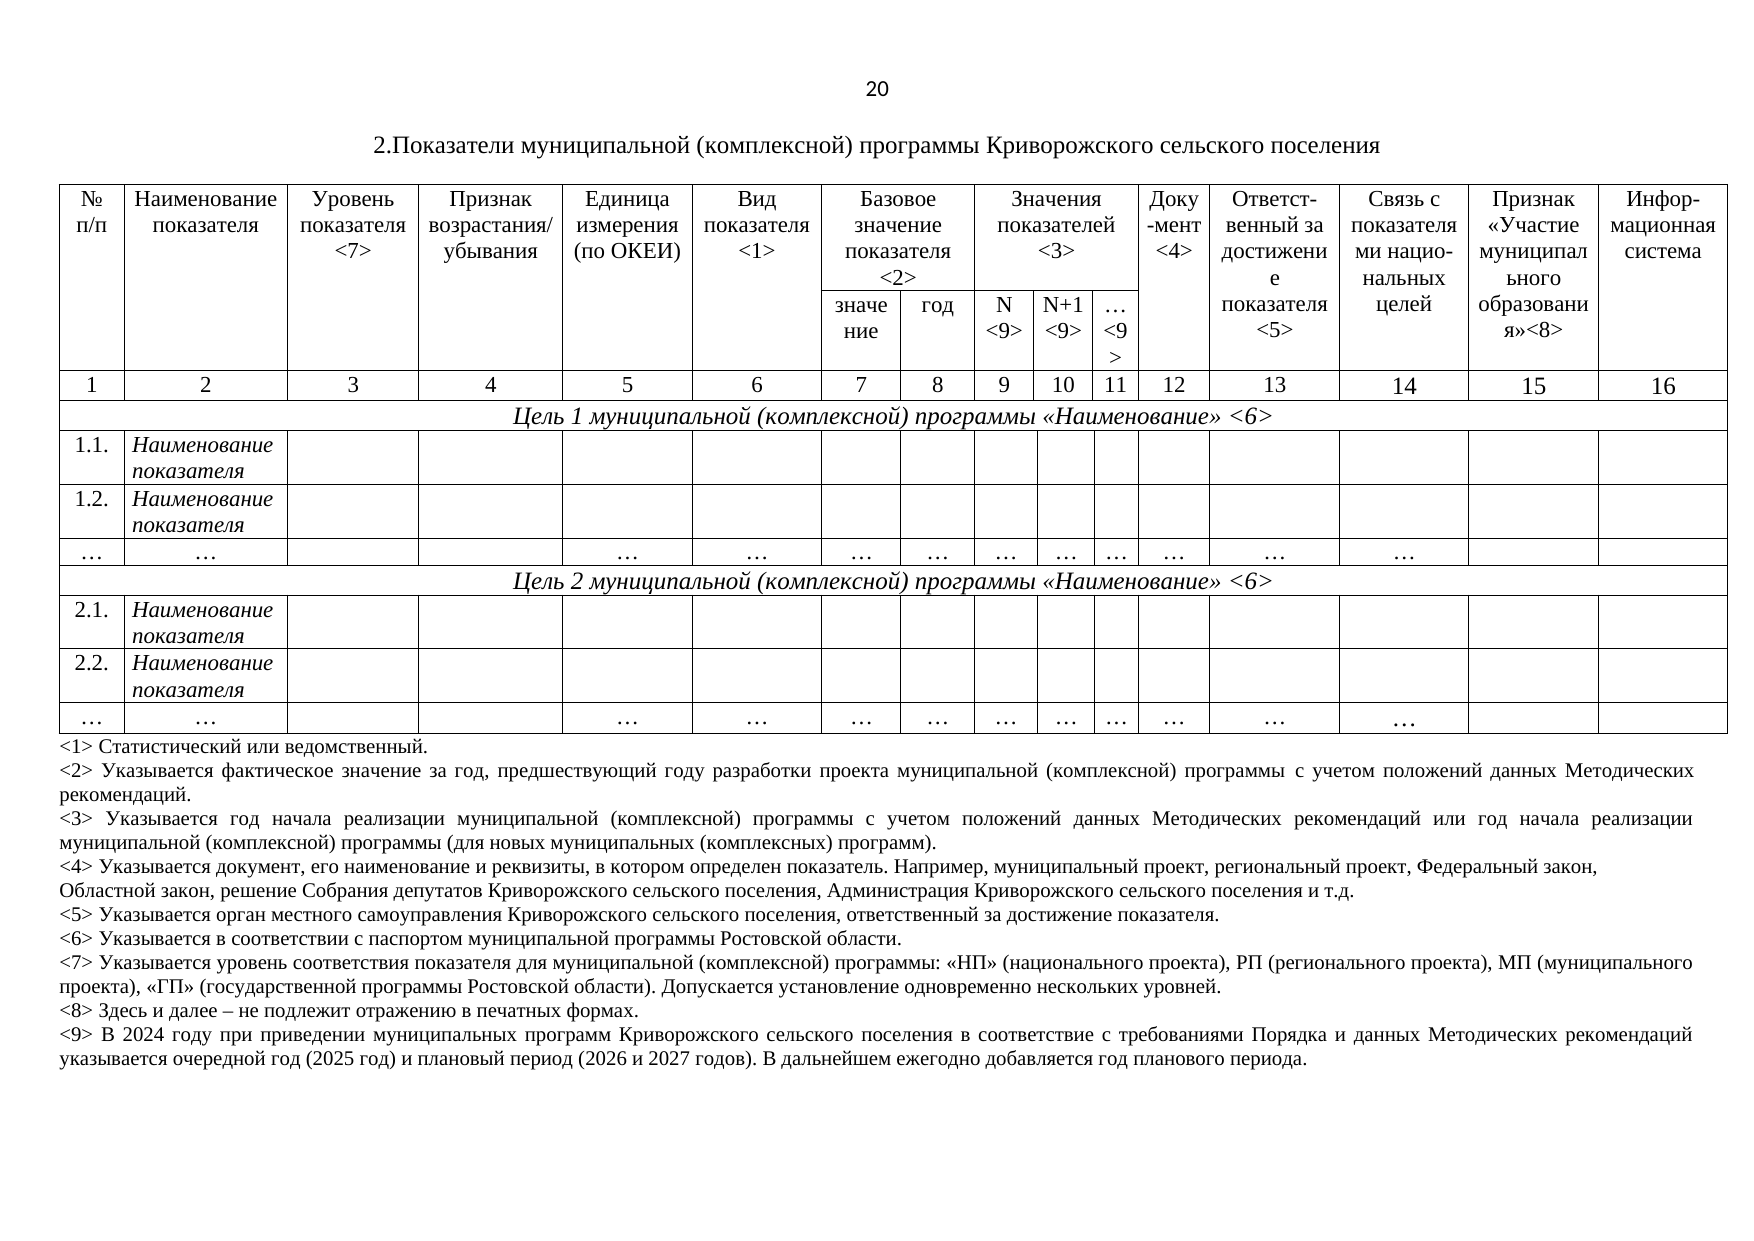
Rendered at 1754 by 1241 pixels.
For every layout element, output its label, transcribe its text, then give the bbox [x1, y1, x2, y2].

table_header Наименование показателя [125, 185, 287, 370]
table_cell N+1 <9> [1034, 291, 1092, 370]
text <8> Здесь и далее – не подлежит отражению в печатных формах. [59, 998, 1695, 1022]
table_cell Цель 2 муниципальной (комплексной) программы «Наименование» <6> [60, 566, 1727, 594]
text <6> Указывается в соответствии с паспортом муниципальной программы Ростовской области. [59, 926, 1695, 950]
table_cell [1139, 431, 1209, 484]
table_cell [288, 485, 418, 537]
table_cell [1210, 649, 1339, 702]
text <9> В 2024 году при приведении муниципальных программ Криворожского сельского поселения в соответствие с требованиями Порядка и данных Методических рекомендаций указывается очередной год (2025 год) и плановый период (2026 и 2027 годов). В дальнейшем ежегодно добавляется год планового периода. [59, 1022, 1695, 1070]
text <5> Указывается орган местного самоуправления Криворожского сельского поселения, ответственный за достижение показателя. [59, 902, 1695, 926]
table_cell [693, 596, 821, 648]
table_cell [419, 539, 562, 565]
table_cell [822, 431, 900, 484]
table_cell [1038, 596, 1094, 648]
table_cell 13 [1210, 371, 1339, 400]
table_cell [288, 649, 418, 702]
table_cell [975, 431, 1037, 484]
table_cell [693, 649, 821, 702]
table_cell … [975, 703, 1037, 732]
table_header Связь с показателями нацио-нальных целей [1340, 185, 1468, 370]
table_cell … [563, 539, 692, 565]
table_cell [1599, 649, 1727, 702]
table_cell … [563, 703, 692, 732]
table_cell 15 [1469, 371, 1598, 400]
table_cell год [901, 291, 974, 370]
table_cell Цель 1 муниципальной (комплексной) программы «Наименование» <6> [60, 401, 1727, 430]
table_cell [1599, 431, 1727, 484]
table_cell … [60, 539, 124, 565]
table_cell [419, 649, 562, 702]
table_header Вид показателя <1> [693, 185, 821, 370]
table_cell 11 [1093, 371, 1138, 400]
table_cell … [1095, 703, 1138, 732]
table_cell … [1139, 703, 1209, 732]
table_cell 2.2. [60, 649, 124, 702]
text <2> Указывается фактическое значение за год, предшествующий году разработки проекта муниципальной (комплексной) программы с учетом положений данных Методических рекомендаций. [59, 758, 1695, 806]
table_cell [1038, 431, 1094, 484]
table_cell Наименование показателя [125, 596, 287, 648]
table_cell 5 [563, 371, 692, 400]
table_cell [419, 703, 562, 732]
table_cell [1599, 596, 1727, 648]
table_cell … [1340, 539, 1468, 565]
table_cell [1038, 649, 1094, 702]
table_cell [288, 596, 418, 648]
table_header Доку-мент <4> [1139, 185, 1209, 370]
table_cell [975, 485, 1037, 537]
table_header Признак «Участие муниципального образования»<8> [1469, 185, 1598, 370]
table_cell [901, 596, 974, 648]
table_cell 3 [288, 371, 418, 400]
table_cell … [901, 703, 974, 732]
table_header Признак возрастания/убывания [419, 185, 562, 370]
table_cell [901, 649, 974, 702]
table_cell [975, 596, 1037, 648]
table_cell … [975, 539, 1037, 565]
table_cell значение [822, 291, 900, 370]
table_cell [1469, 596, 1598, 648]
table_header Уровень показателя <7> [288, 185, 418, 370]
table_cell [1469, 485, 1598, 537]
table_cell … [60, 703, 124, 732]
table_cell 4 [419, 371, 562, 400]
table_cell 1.1. [60, 431, 124, 484]
table_header Базовое значение показателя <2> [822, 185, 974, 290]
table_header № п/п [60, 185, 124, 370]
table_cell [1469, 703, 1598, 732]
table_cell … [693, 539, 821, 565]
table_cell … [693, 703, 821, 732]
table_cell … [1340, 703, 1468, 732]
table_cell 14 [1340, 371, 1468, 400]
table_cell [288, 431, 418, 484]
table_cell … [822, 539, 900, 565]
table_cell [822, 596, 900, 648]
table_cell [1139, 485, 1209, 537]
table_cell 1 [60, 371, 124, 400]
table_cell [1210, 431, 1339, 484]
table_cell [822, 485, 900, 537]
table_cell [563, 431, 692, 484]
table_cell [901, 431, 974, 484]
table_cell Наименование показателя [125, 431, 287, 484]
text <7> Указывается уровень соответствия показателя для муниципальной (комплексной) программы: «НП» (национального проекта), РП (регионального проекта), МП (муниципального проекта), «ГП» (государственной программы Ростовской области). Допускается установление одновременно нескольких уровней. [59, 950, 1695, 998]
table_cell [1095, 431, 1138, 484]
table_cell [901, 485, 974, 537]
table_cell [1469, 539, 1598, 565]
table_cell [1095, 649, 1138, 702]
table_cell … [1139, 539, 1209, 565]
table_cell [288, 703, 418, 732]
table_header Ответст-венный за достижение показателя <5> [1210, 185, 1339, 370]
text <1> Статистический или ведомственный. [59, 734, 1695, 758]
table_cell … [1038, 703, 1094, 732]
table_cell … [125, 703, 287, 732]
table_cell [1340, 596, 1468, 648]
table_cell 12 [1139, 371, 1209, 400]
table_cell Наименование показателя [125, 485, 287, 537]
table_cell [1038, 485, 1094, 537]
table_cell [1210, 485, 1339, 537]
table_cell [1210, 596, 1339, 648]
table_cell [1340, 431, 1468, 484]
table_cell [1469, 649, 1598, 702]
table_cell [419, 596, 562, 648]
table_cell 7 [822, 371, 900, 400]
table_cell [1599, 539, 1727, 565]
table_cell [288, 539, 418, 565]
table_cell 1.2. [60, 485, 124, 537]
table_cell … [1210, 539, 1339, 565]
table_cell [1095, 485, 1138, 537]
table_cell [1599, 485, 1727, 537]
text 2.Показатели муниципальной (комплексной) программы Криворожского сельского поселения [59, 130, 1695, 159]
table_cell [1139, 649, 1209, 702]
table_cell [693, 431, 821, 484]
table_cell [1599, 703, 1727, 732]
table_cell [1340, 485, 1468, 537]
text <3> Указывается год начала реализации муниципальной (комплексной) программы с учетом положений данных Методических рекомендаций или год начала реализации муниципальной (комплексной) программы (для новых муниципальных (комплексных) программ). [59, 806, 1695, 854]
table_cell [975, 649, 1037, 702]
table_cell … [901, 539, 974, 565]
table_cell [1469, 431, 1598, 484]
table_cell 8 [901, 371, 974, 400]
table_cell 2 [125, 371, 287, 400]
table_cell 2.1. [60, 596, 124, 648]
table_cell N <9> [975, 291, 1033, 370]
table_cell [1095, 596, 1138, 648]
table_cell 6 [693, 371, 821, 400]
table_cell … [125, 539, 287, 565]
table_cell … [822, 703, 900, 732]
table_cell 10 [1034, 371, 1092, 400]
table_cell … [1038, 539, 1094, 565]
table_cell [419, 485, 562, 537]
table_cell … [1095, 539, 1138, 565]
table_cell 16 [1599, 371, 1727, 400]
table_cell [1340, 649, 1468, 702]
table_cell Наименование показателя [125, 649, 287, 702]
table_header Значения показателей <3> [975, 185, 1138, 290]
table_cell [822, 649, 900, 702]
table_cell 9 [975, 371, 1033, 400]
table_header Единица измерения (по ОКЕИ) [563, 185, 692, 370]
table_cell … [1210, 703, 1339, 732]
table_header Инфор-мационная система [1599, 185, 1727, 370]
table_cell [563, 649, 692, 702]
table_cell [563, 485, 692, 537]
table_cell [563, 596, 692, 648]
table_cell [693, 485, 821, 537]
text <4> Указывается документ, его наименование и реквизиты, в котором определен показатель. Например, муниципальный проект, региональный проект, Федеральный закон, Областной закон, решение Собрания депутатов Криворожского сельского поселения, Администрация Криворожского сельского поселения и т.д. [59, 854, 1695, 902]
table_cell [419, 431, 562, 484]
table_cell [1139, 596, 1209, 648]
table_cell … <9> [1093, 291, 1138, 370]
